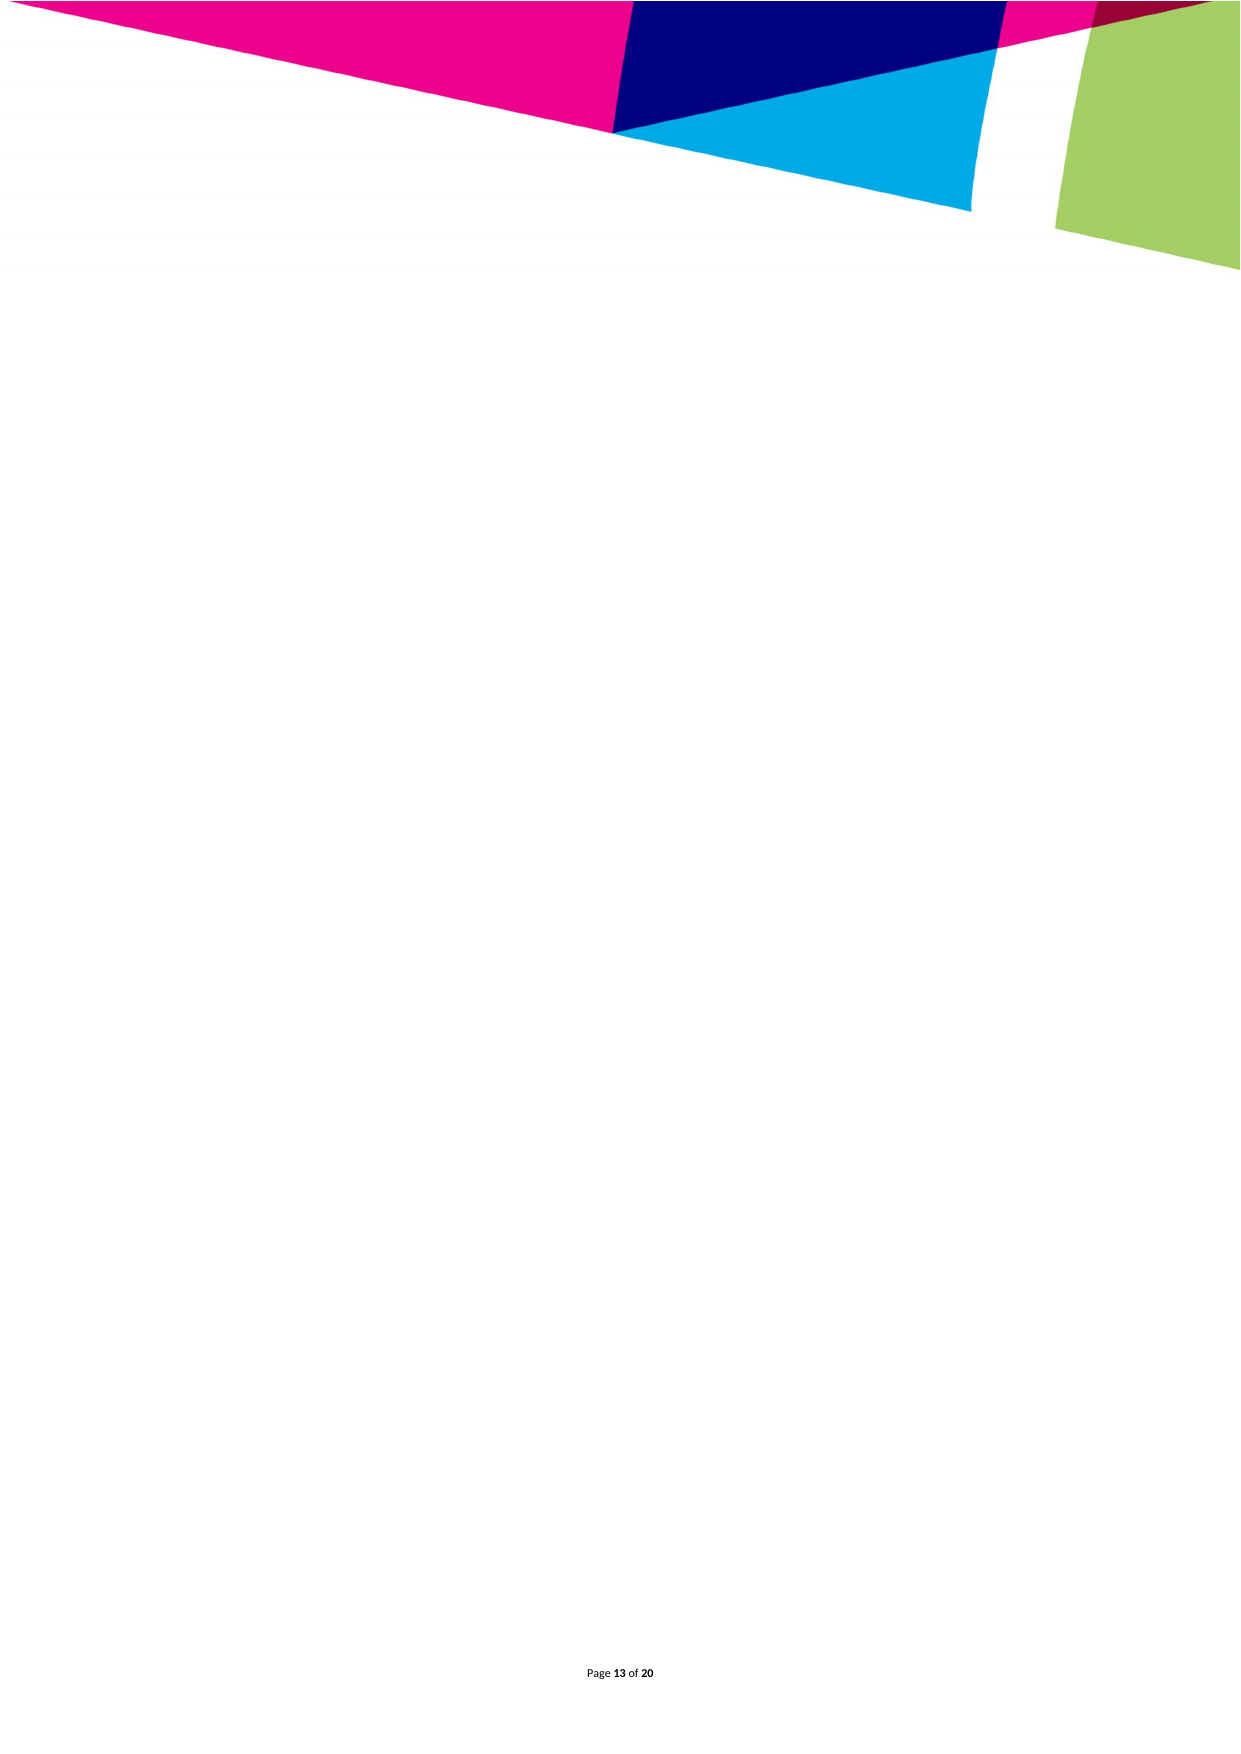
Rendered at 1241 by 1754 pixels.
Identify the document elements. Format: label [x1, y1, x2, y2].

picture [0, 1, 1241, 285]
